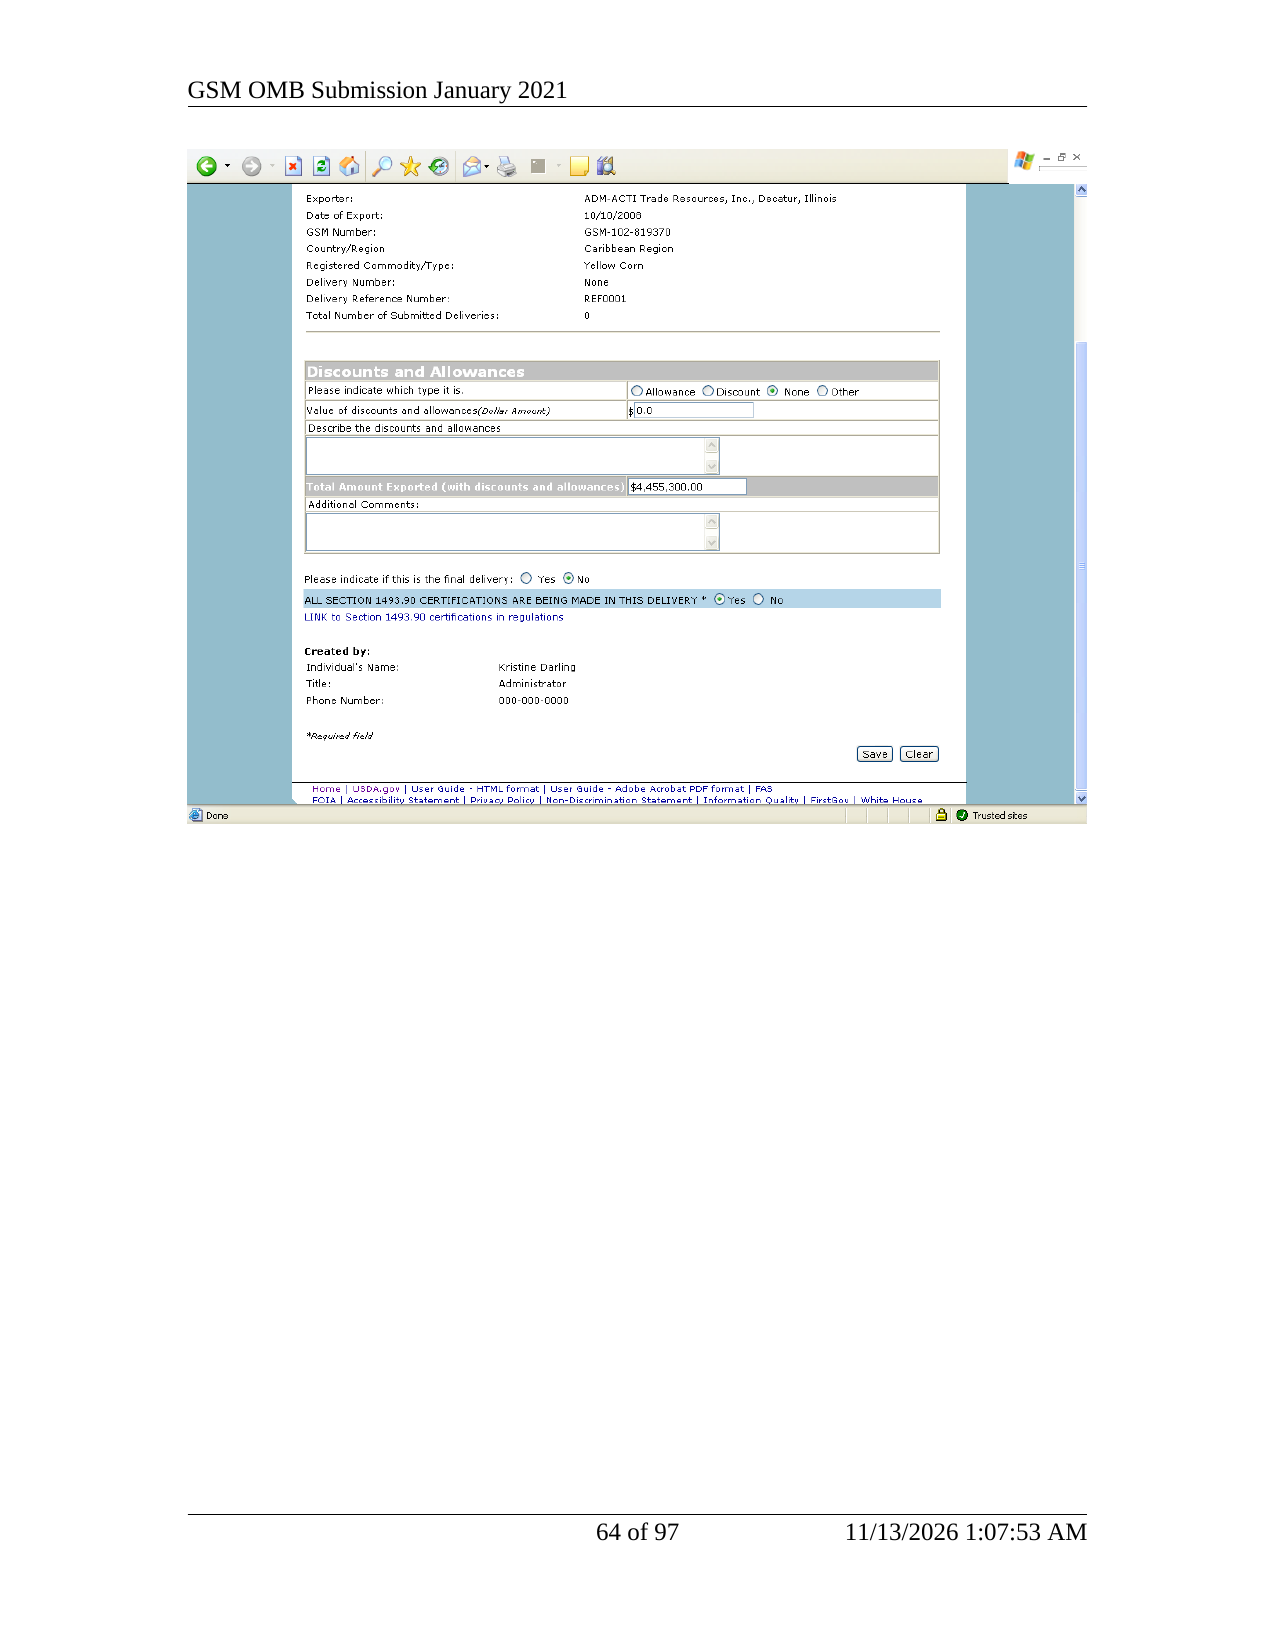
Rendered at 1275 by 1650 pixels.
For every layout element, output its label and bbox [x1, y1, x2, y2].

picture [187, 149, 1087, 824]
